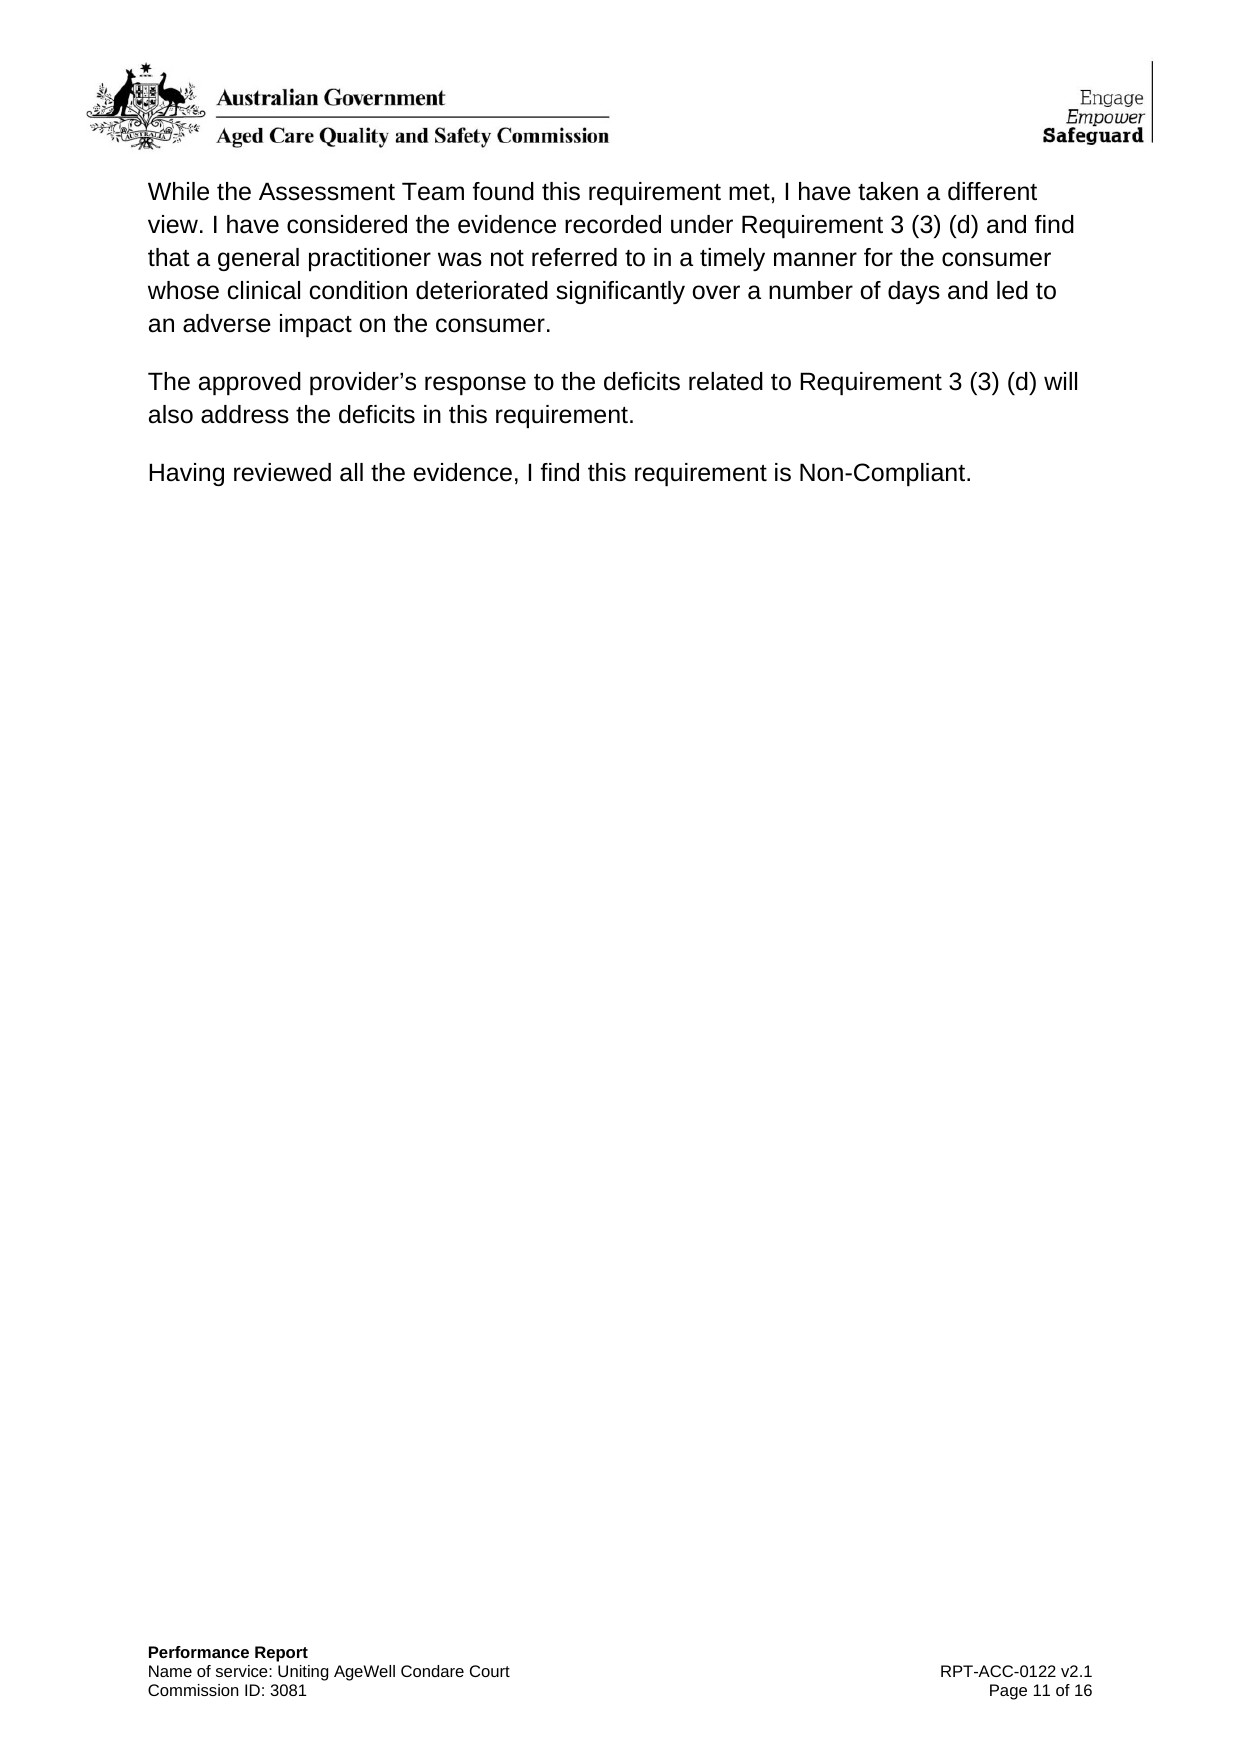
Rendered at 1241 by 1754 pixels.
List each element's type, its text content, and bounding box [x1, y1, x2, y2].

picture [0, 1, 1241, 171]
text The approved provider’s response to the deficits related to Requirement 3 (3) (d) will also address the deficits in this requirement. [148, 367, 1092, 429]
subtitle Having reviewed all the evidence, I find this requirement is Non-Compliant. [148, 458, 1092, 487]
subtitle While the Assessment Team found this requirement met, I have taken a different view. I have considered the evidence recorded under Requirement 3 (3) (d) and find that a general practitioner was not referred to in a timely manner for the consumer whose clinical condition deteriorated significantly over a number of days and led to an adverse impact on the consumer. [148, 177, 1092, 338]
